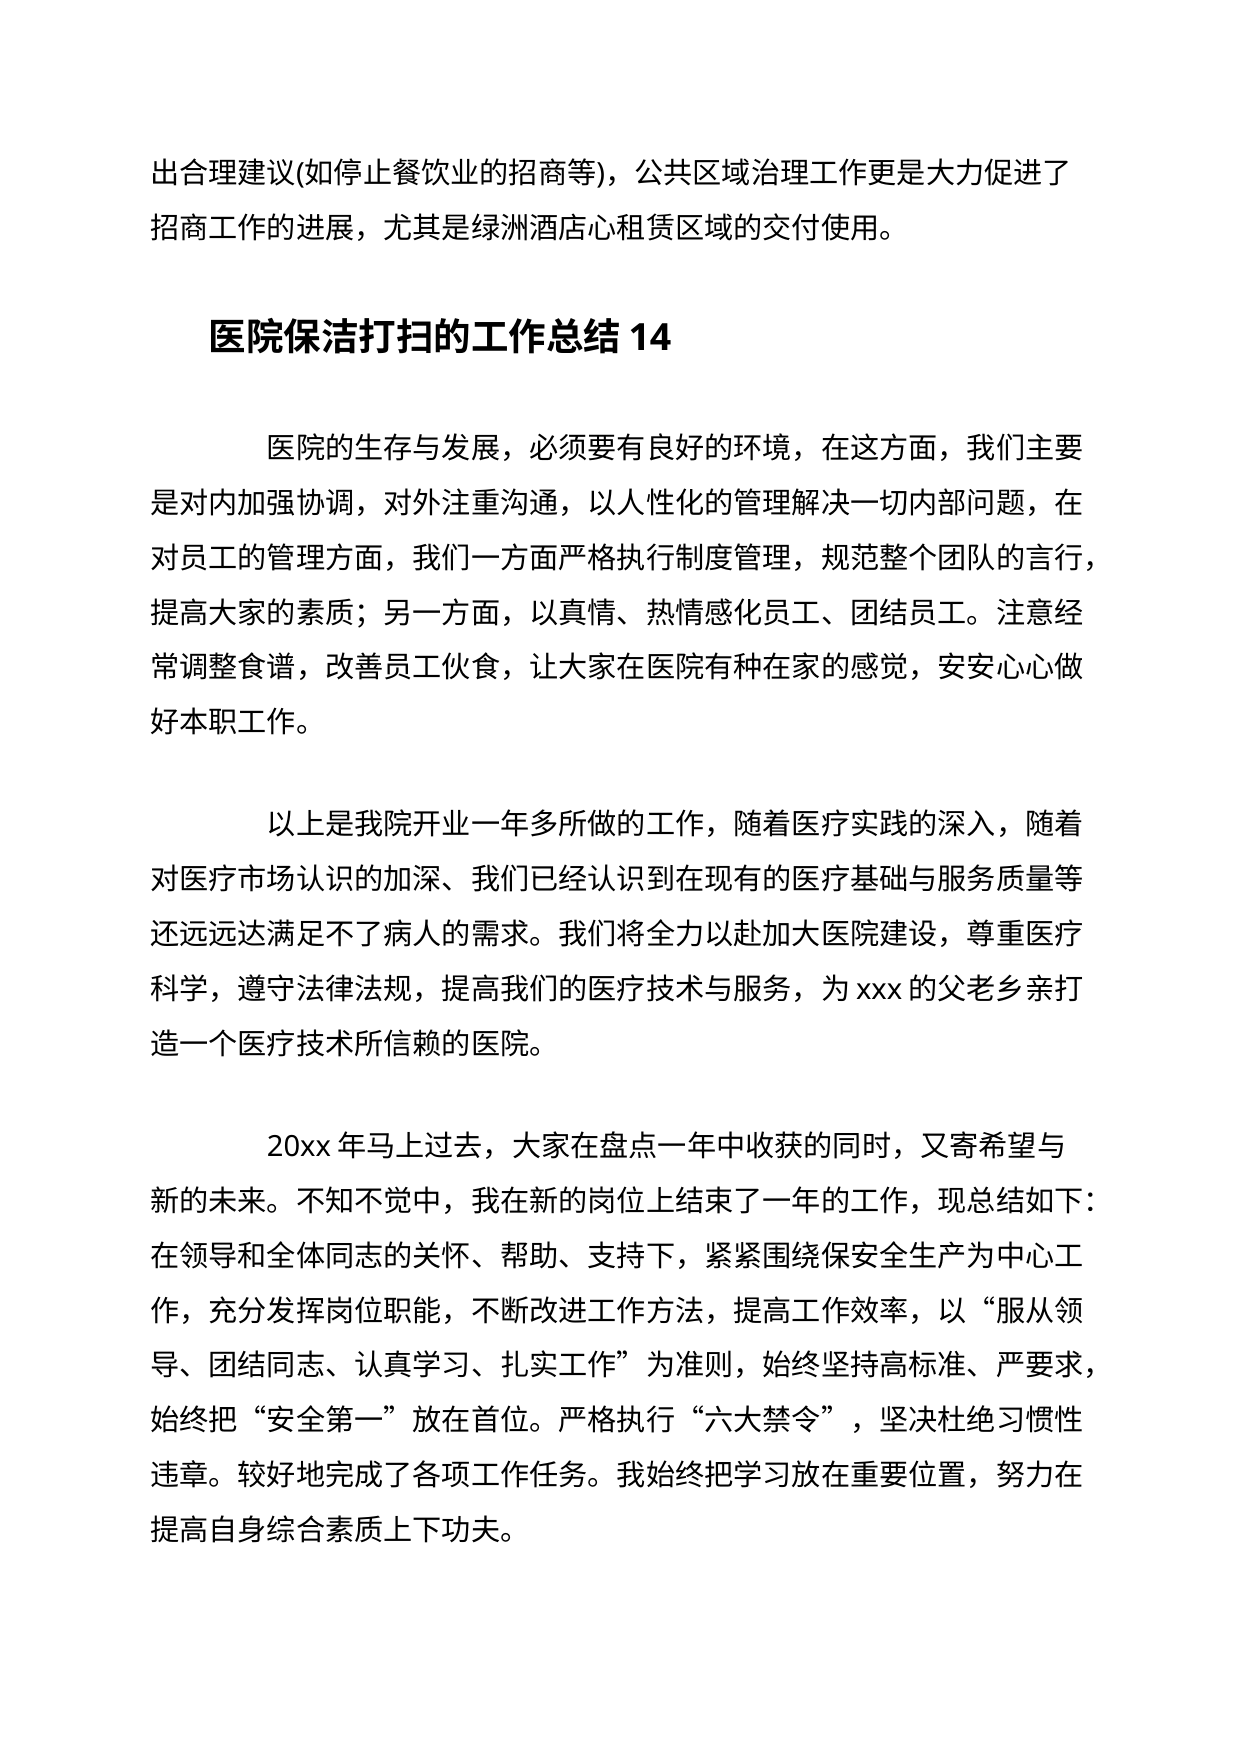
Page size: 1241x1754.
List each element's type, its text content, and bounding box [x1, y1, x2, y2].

text 以上是我院开业一年多所做的工作，随着医疗实践的深入，随着对医疗市场认识的加深、我们已经认识到在现有的医疗基础与服务质量等还远远达满足不了病人的需求。我们将全力以赴加大医院建设，尊重医疗科学，遵守法律法规，提高我们的医疗技术与服务，为xxx的父老乡亲打造一个医疗技术所信赖的医院。 [150, 801, 1090, 1063]
text 医院的生存与发展，必须要有良好的环境，在这方面，我们主要是对内加强协调，对外注重沟通，以人性化的管理解决一切内部问题，在对员工的管理方面，我们一方面严格执行制度管理，规范整个团队的言行，提高大家的素质；另一方面，以真情、热情感化员工、团结员工。注意经常调整食谱，改善员工伙食，让大家在医院有种在家的感觉，安安心心做好本职工作。 [150, 424, 1090, 741]
text 医院保洁打扫的工作总结14 [150, 307, 1090, 361]
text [150, 150, 1090, 247]
text 20xx年马上过去，大家在盘点一年中收获的同时，又寄希望与新的未来。不知不觉中，我在新的岗位上结束了一年的工作，现总结如下：在领导和全体同志的关怀、帮助、支持下，紧紧围绕保安全生产为中心工作，充分发挥岗位职能，不断改进工作方法，提高工作效率，以“服从领导、团结同志、认真学习、扎实工作”为准则，始终坚持高标准、严要求，始终把“安全第一”放在首位。严格执行“六大禁令”，坚决杜绝习惯性违章。较好地完成了各项工作任务。我始终把学习放在重要位置，努力在提高自身综合素质上下功夫。 [150, 1122, 1090, 1549]
